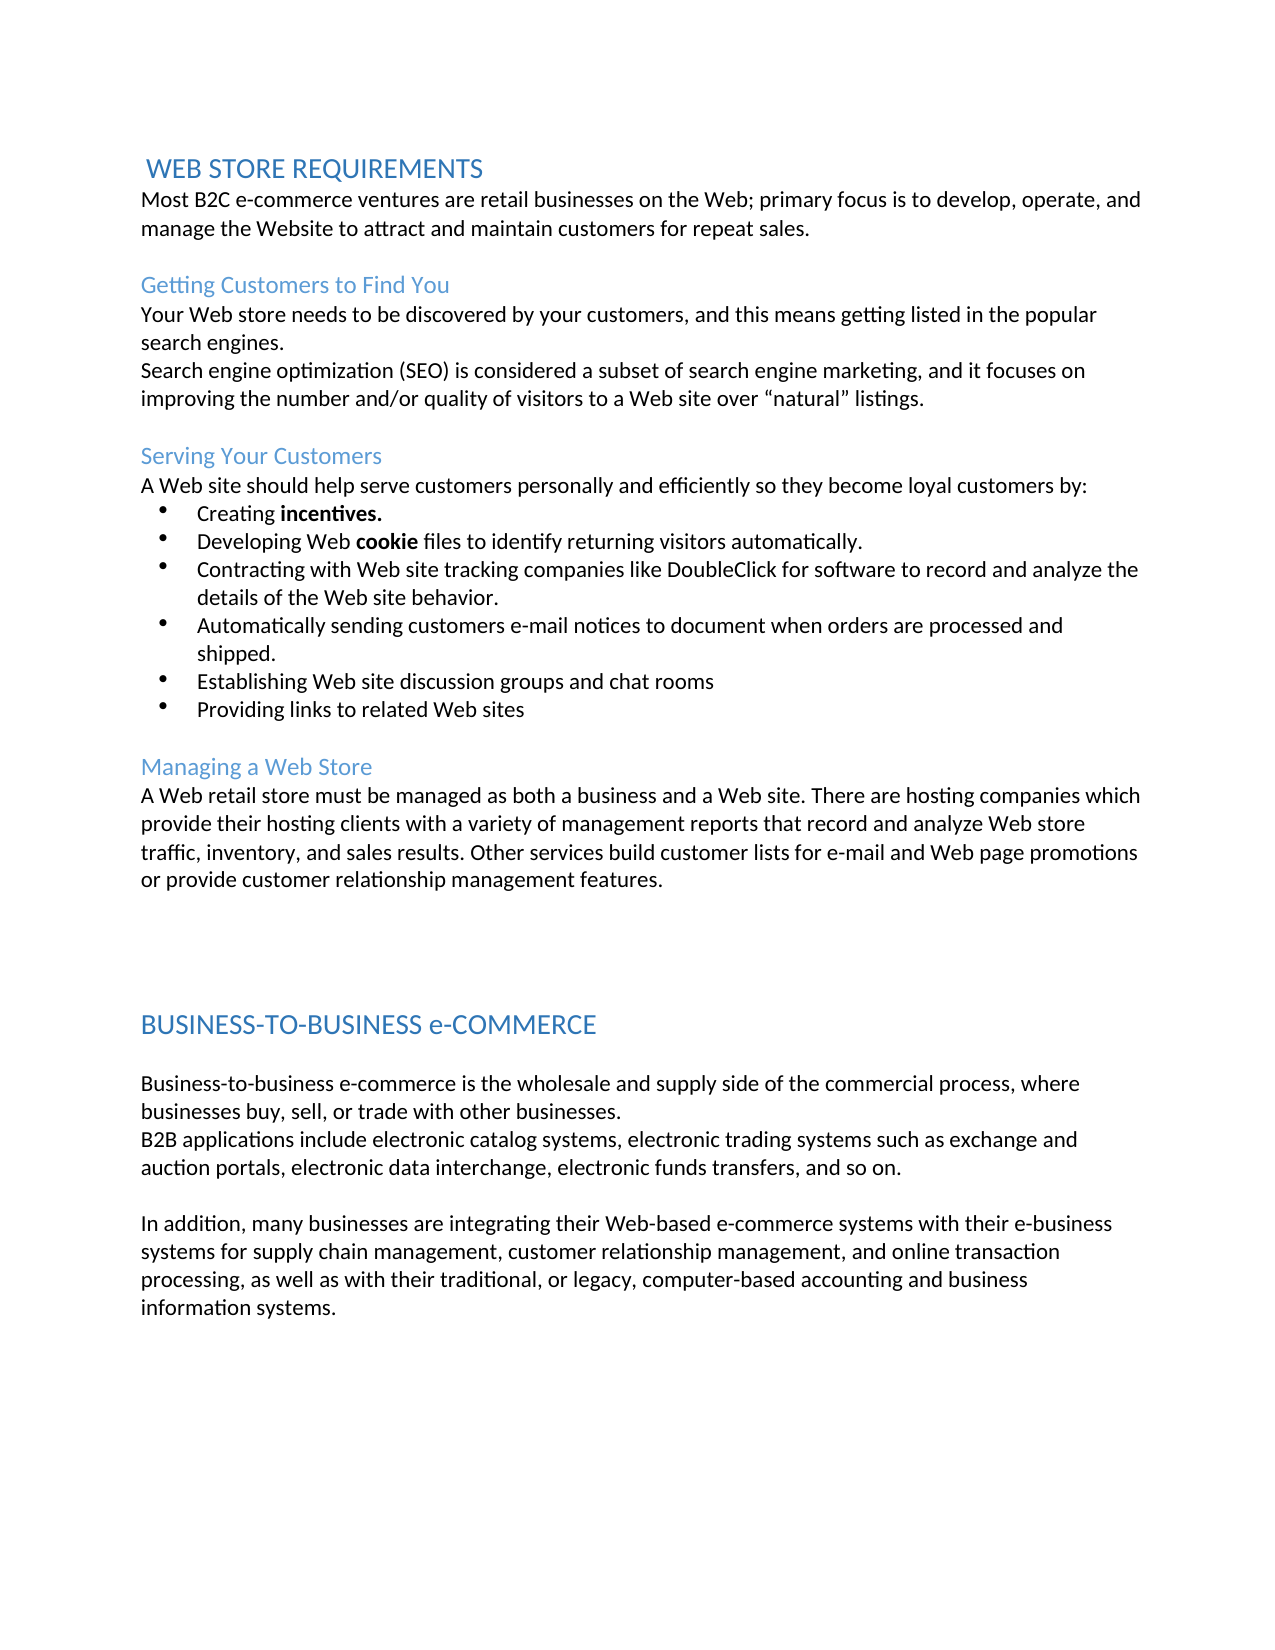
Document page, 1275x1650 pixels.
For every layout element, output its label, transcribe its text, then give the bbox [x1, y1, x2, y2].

list Providing links to related Web sites [159, 695, 1144, 723]
text A Web retail store must be managed as both a business and a Web site. There are hosting companies which provide their hosting clients with a variety of management reports that record and analyze Web store traffic, inventory, and sales results. Other services build customer lists for e-mail and Web page promotions or provide customer relationship management features. [141, 782, 1144, 894]
text WEB STORE REQUIREMENTS [141, 150, 1144, 186]
text Search engine optimization (SEO) is considered a subset of search engine marketing, and it focuses on improving the number and/or quality of visitors to a Web site over “natural” listings. [141, 356, 1144, 412]
text BUSINESS-TO-BUSINESS e-COMMERCE [141, 1006, 1144, 1041]
text Your Web store needs to be discovered by your customers, and this means getting listed in the popular search engines. [141, 300, 1144, 356]
text Most B2C e-commerce ventures are retail businesses on the Web; primary focus is to develop, operate, and manage the Website to attract and maintain customers for repeat sales. [141, 186, 1144, 242]
list Creating incentives. [159, 499, 1144, 527]
list Automatically sending customers e-mail notices to document when orders are processed and shipped. [159, 611, 1144, 667]
list Establishing Web site discussion groups and chat rooms [159, 667, 1144, 695]
text In addition, many businesses are integrating their Web-based e-commerce systems with their e-business systems for supply chain management, customer relationship management, and online transaction processing, as well as with their traditional, or legacy, computer-based accounting and business information systems. [141, 1209, 1144, 1322]
text B2B applications include electronic catalog systems, electronic trading systems such as exchange and auction portals, electronic data interchange, electronic funds transfers, and so on. [141, 1125, 1144, 1181]
list Developing Web cookie files to identify returning visitors automatically. [159, 527, 1144, 555]
text A Web site should help serve customers personally and efficiently so they become loyal customers by: [141, 471, 1144, 499]
text Managing a Web Store [141, 751, 1144, 782]
text Business-to-business e-commerce is the wholesale and supply side of the commercial process, where businesses buy, sell, or trade with other businesses. [141, 1069, 1144, 1125]
list Contracting with Web site tracking companies like DoubleClick for software to record and analyze the details of the Web site behavior. [159, 555, 1144, 611]
text Serving Your Customers [141, 440, 1144, 471]
text Getting Customers to Find You [141, 270, 1144, 300]
